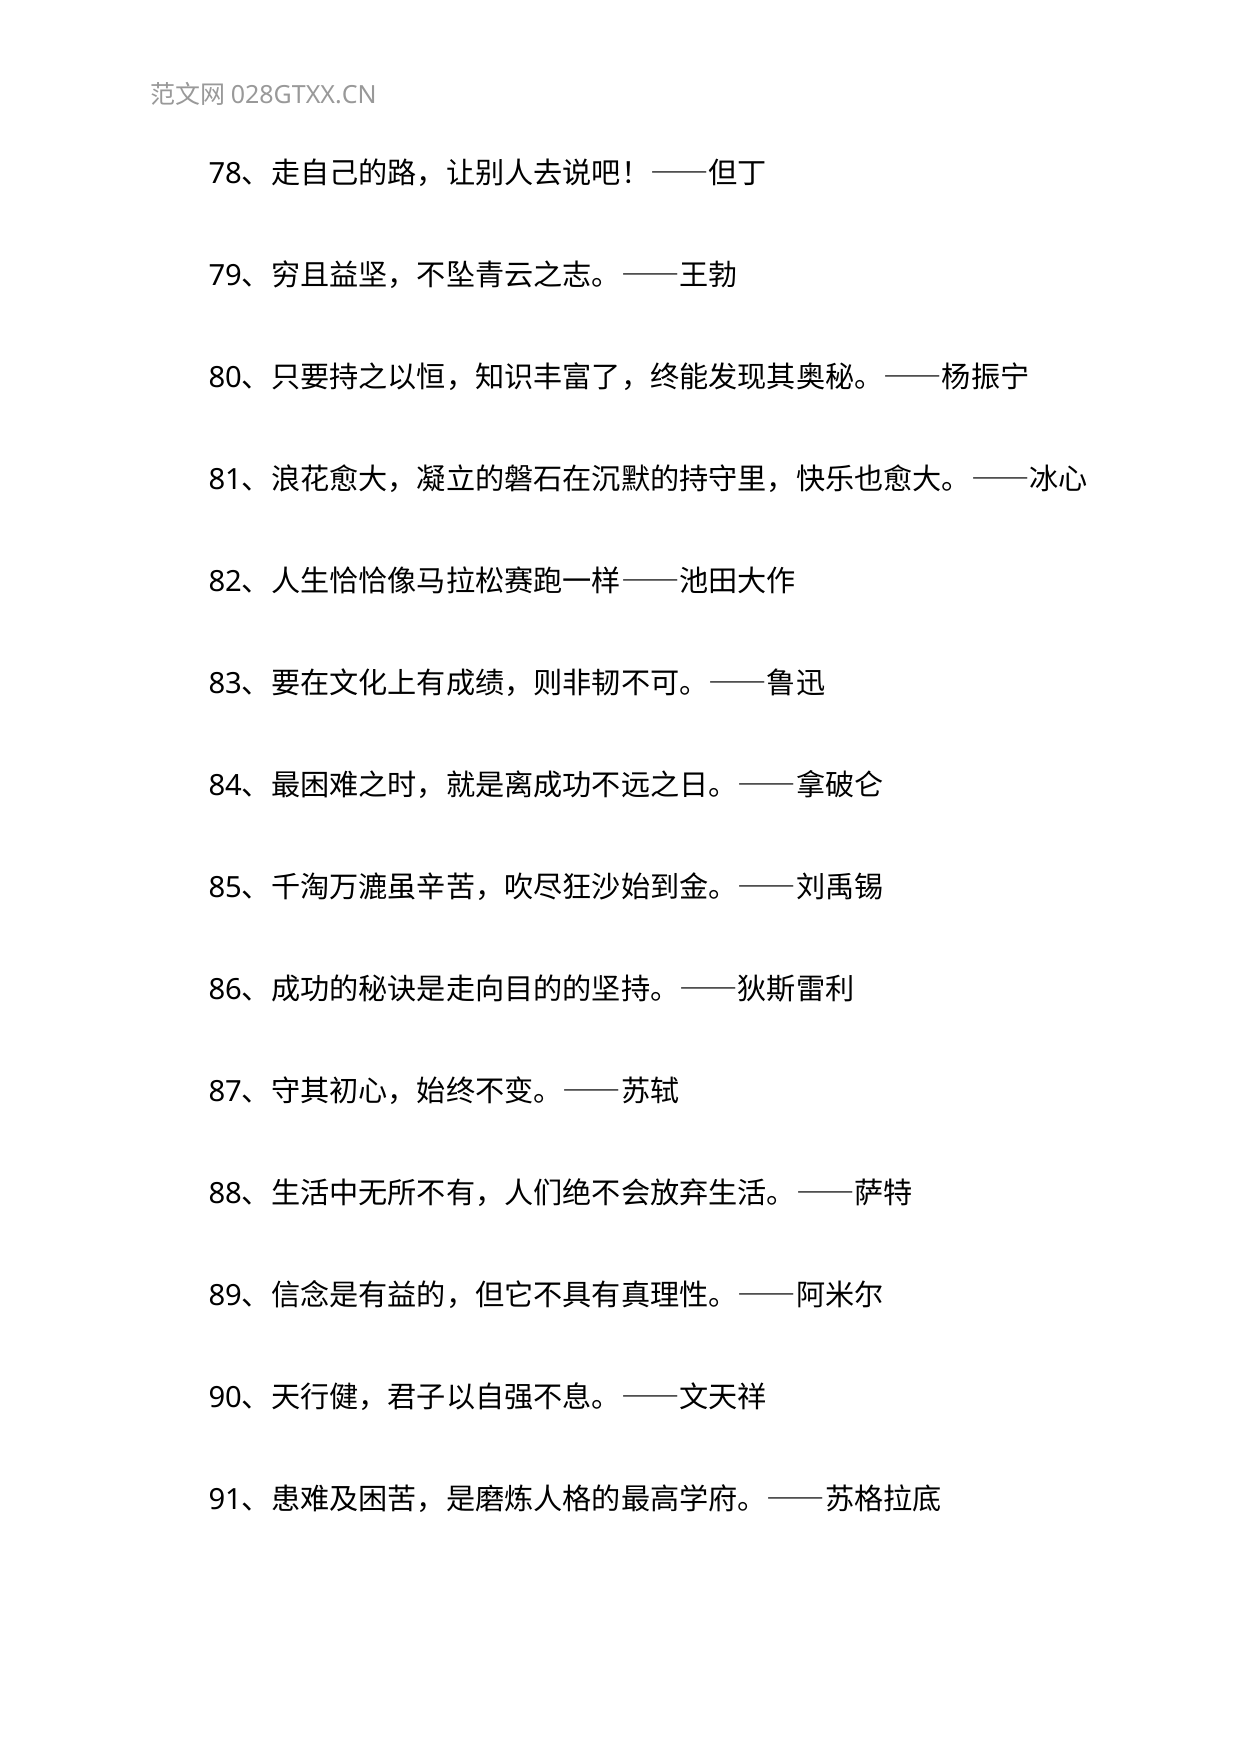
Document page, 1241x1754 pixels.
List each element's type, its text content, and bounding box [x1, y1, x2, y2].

text 87、守其初心，始终不变。——苏轼 [150, 1068, 1090, 1110]
text 84、最困难之时，就是离成功不远之日。——拿破仑 [150, 762, 1090, 804]
text 91、患难及困苦，是磨炼人格的最高学府。——苏格拉底 [150, 1476, 1090, 1518]
text 80、只要持之以恒，知识丰富了，终能发现其奥秘。——杨振宁 [150, 354, 1090, 396]
text 89、信念是有益的，但它不具有真理性。——阿米尔 [150, 1272, 1090, 1314]
text 86、成功的秘诀是走向目的的坚持。——狄斯雷利 [150, 966, 1090, 1008]
text 79、穷且益坚，不坠青云之志。——王勃 [150, 252, 1090, 294]
text 90、天行健，君子以自强不息。——文天祥 [150, 1374, 1090, 1416]
text 81、浪花愈大，凝立的磐石在沉默的持守里，快乐也愈大。——冰心 [150, 456, 1090, 498]
text 88、生活中无所不有，人们绝不会放弃生活。——萨特 [150, 1170, 1090, 1212]
text 83、要在文化上有成绩，则非韧不可。——鲁迅 [150, 660, 1090, 702]
text 78、走自己的路，让别人去说吧！——但丁 [150, 150, 1090, 192]
text 85、千淘万漉虽辛苦，吹尽狂沙始到金。——刘禹锡 [150, 864, 1090, 906]
text 82、人生恰恰像马拉松赛跑一样——池田大作 [150, 558, 1090, 600]
